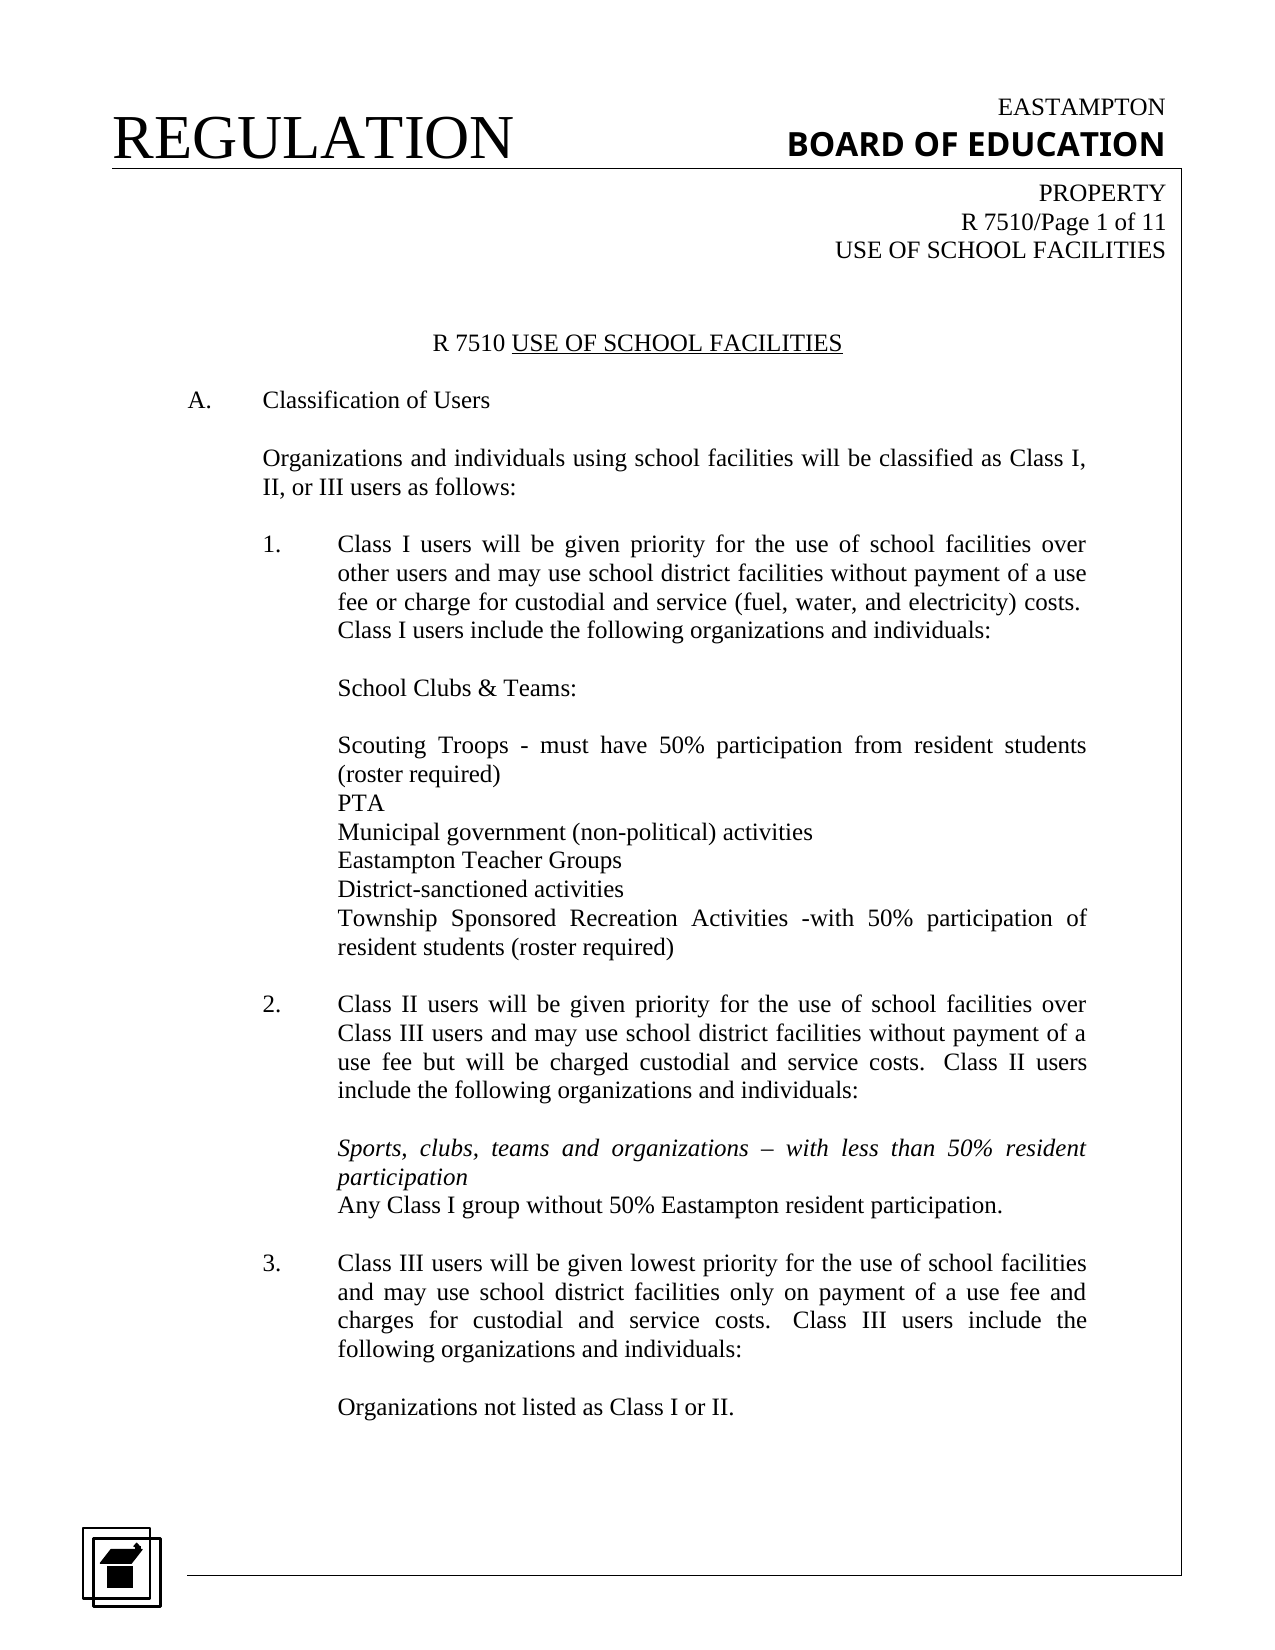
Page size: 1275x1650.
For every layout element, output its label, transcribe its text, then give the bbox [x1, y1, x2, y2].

text Municipal government (non-political) activities [337, 817, 1087, 846]
text PTA [337, 788, 1087, 817]
text 1. Class I users will be given priority for the use of school facilities over other users and may use school district facilities without payment of a use fee or charge for custodial and service (fuel, water, and electricity) costs. Class I users include the following organizations and individuals: [262, 529, 1087, 644]
text Any Class I group without 50% Eastampton resident participation. [337, 1191, 1087, 1219]
text R 7510 USE OF SCHOOL FACILITIES [187, 328, 1087, 357]
text Scouting Troops - must have 50% participation from resident students (roster required) [337, 731, 1087, 788]
text School Clubs & Teams: [337, 673, 1087, 702]
text 2. Class II users will be given priority for the use of school facilities over Class III users and may use school district facilities without payment of a use fee but will be charged custodial and service costs. Class II users include the following organizations and individuals: [262, 989, 1087, 1104]
text Township Sponsored Recreation Activities -with 50% participation of resident students (roster required) [337, 903, 1087, 961]
text A. Classification of Users [187, 386, 1087, 414]
text Organizations and individuals using school facilities will be classified as Class I, II, or III users as follows: [262, 443, 1087, 501]
text Sports, clubs, teams and organizations – with less than 50% resident participation [337, 1133, 1087, 1191]
text District-sanctioned activities [337, 874, 1087, 903]
text Organizations not listed as Class I or II. [337, 1392, 1087, 1421]
text 3. Class III users will be given lowest priority for the use of school facilities and may use school district facilities only on payment of a use fee and charges for custodial and service costs. Class III users include the following organizations and individuals: [262, 1248, 1087, 1363]
text Eastampton Teacher Groups [337, 846, 1087, 874]
